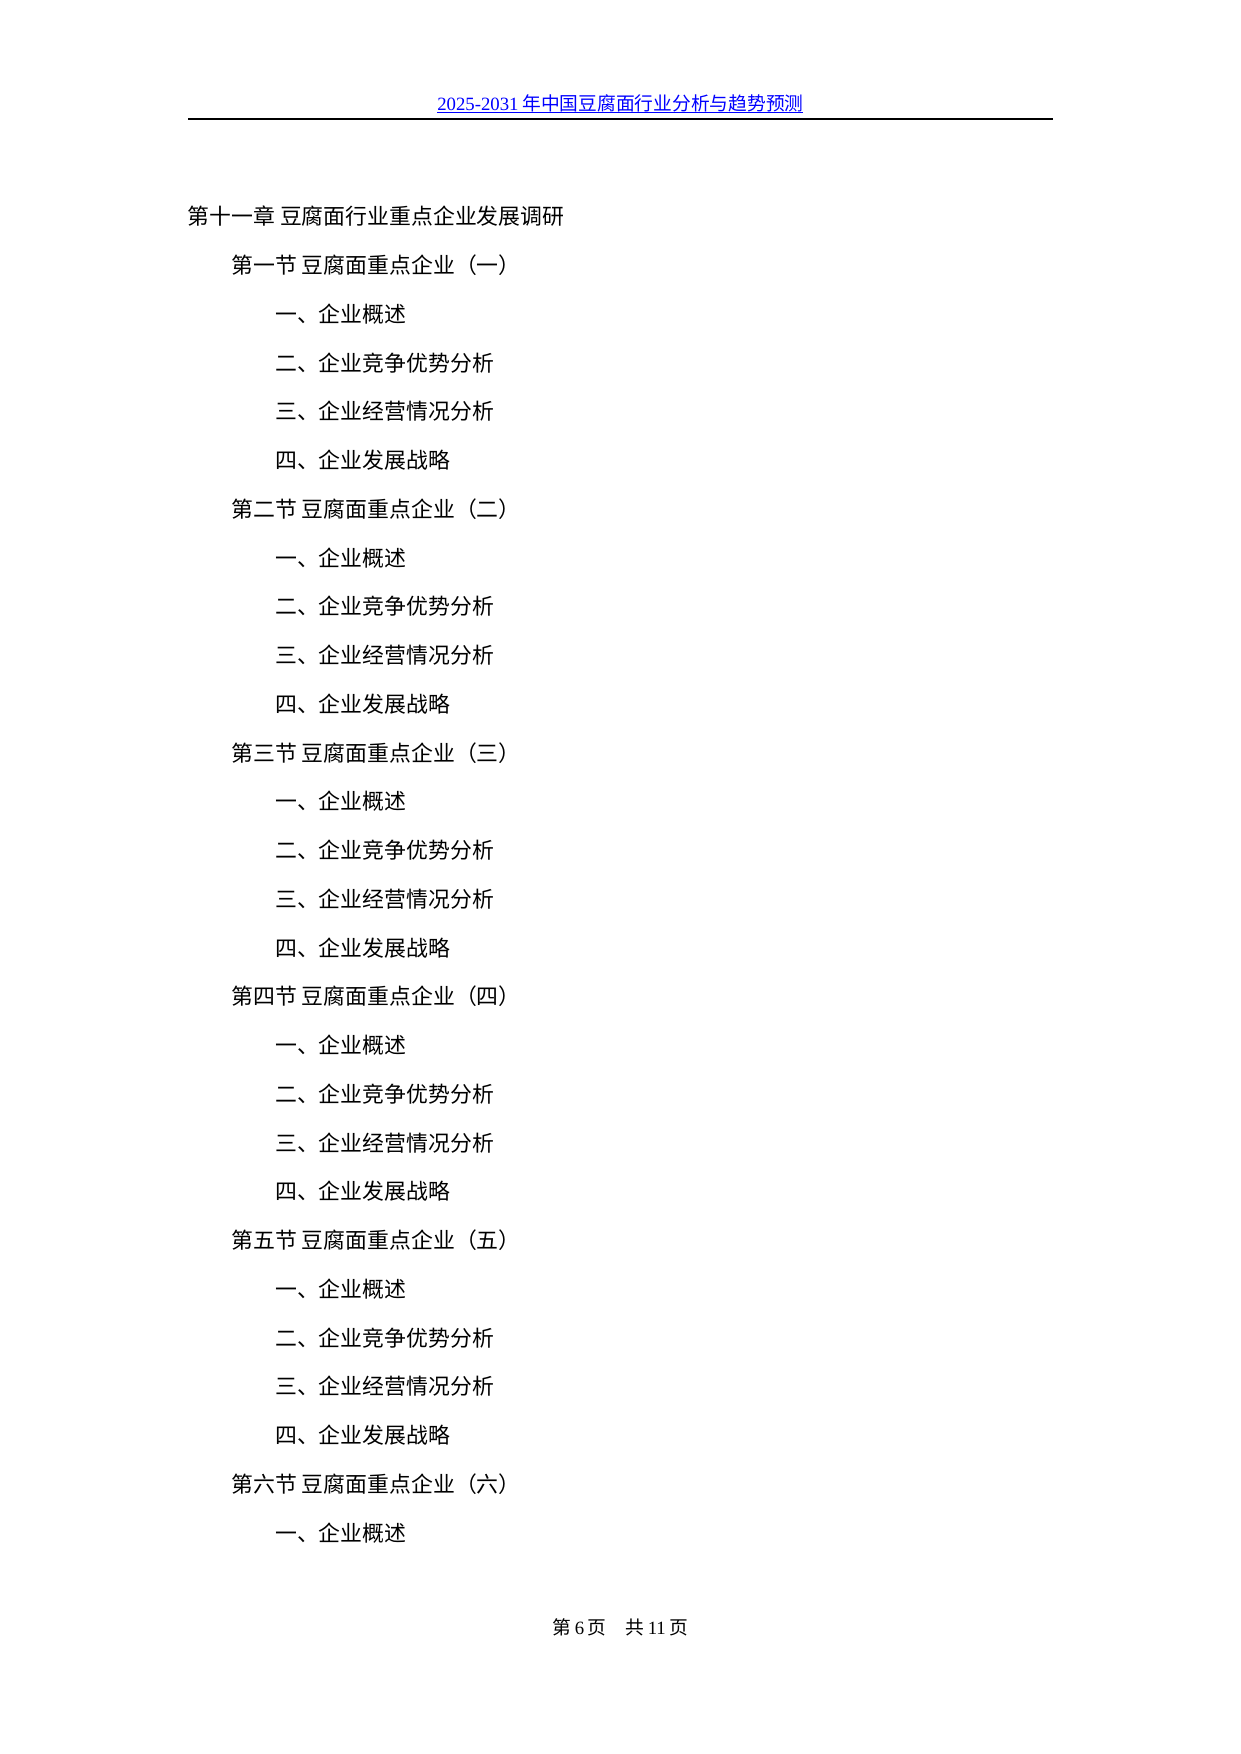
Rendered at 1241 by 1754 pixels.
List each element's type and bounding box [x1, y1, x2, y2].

text [187, 150, 1053, 1548]
